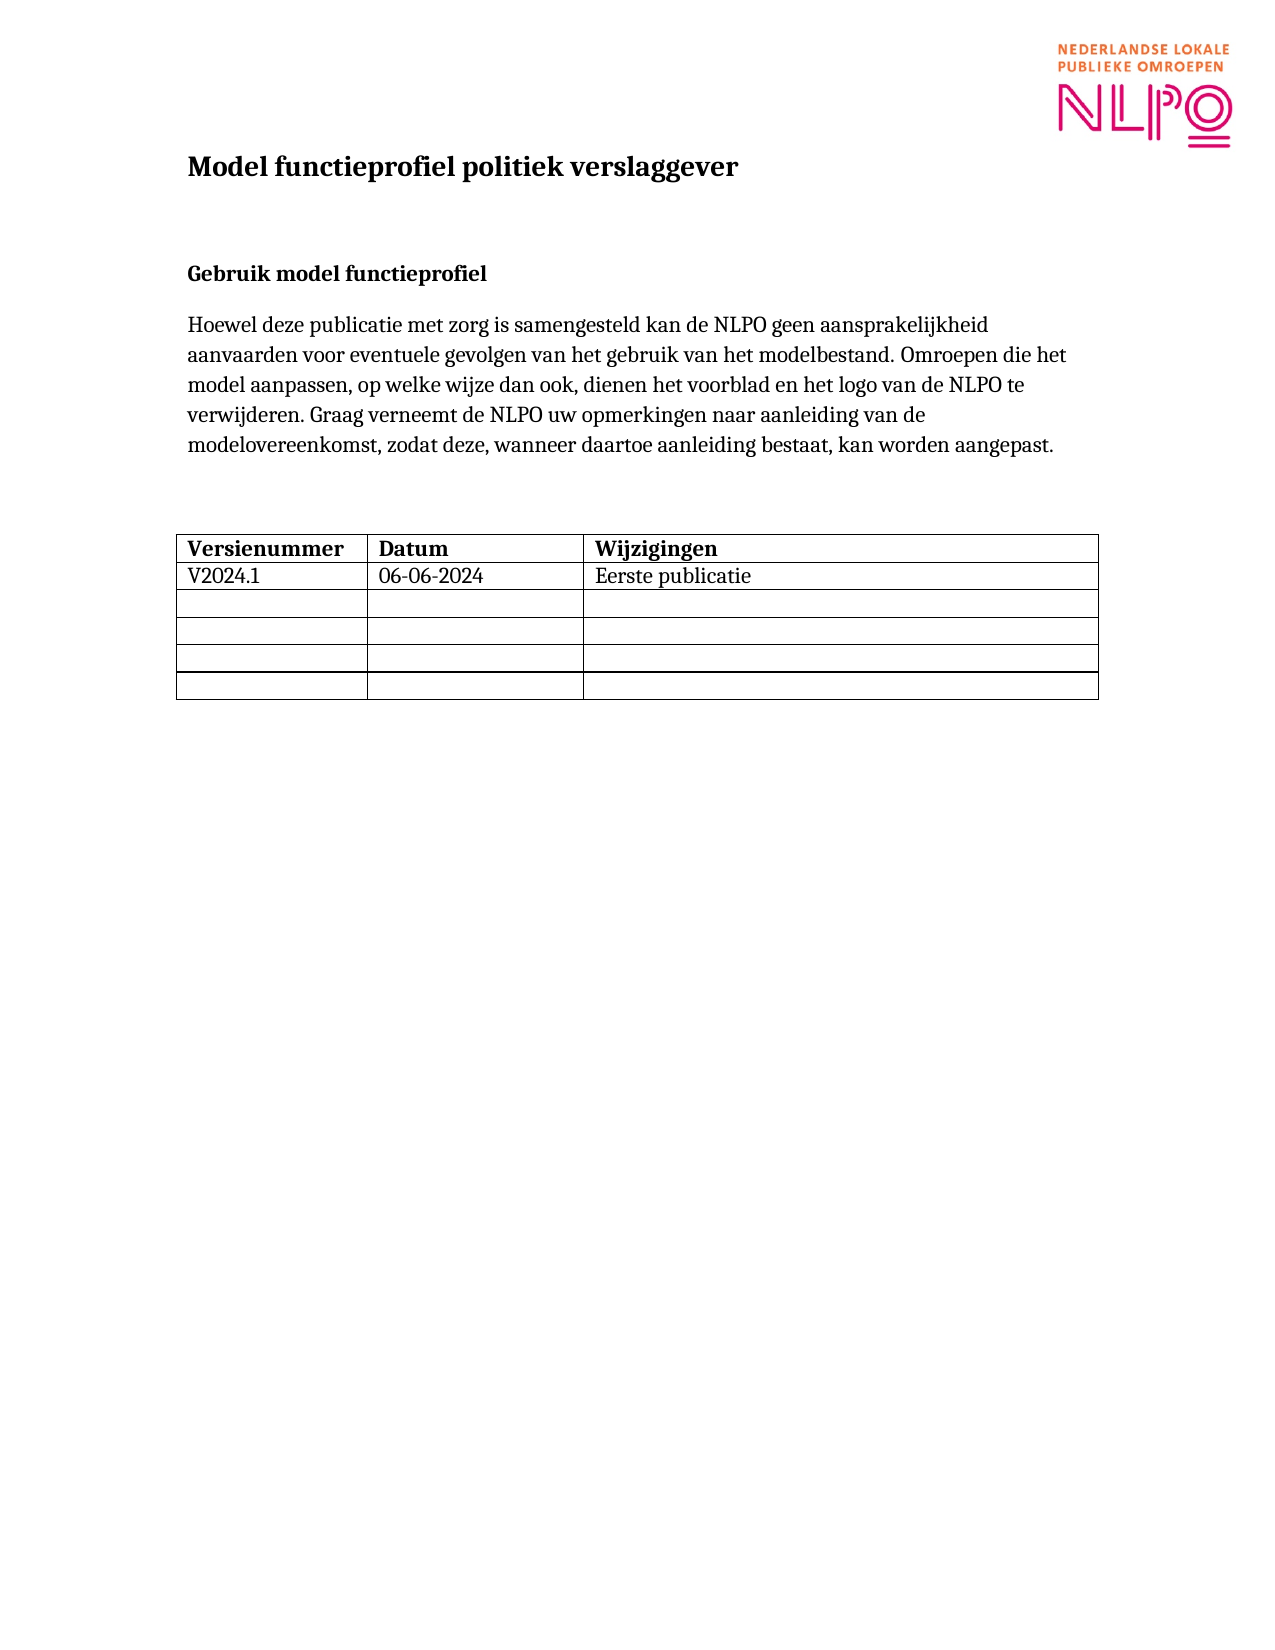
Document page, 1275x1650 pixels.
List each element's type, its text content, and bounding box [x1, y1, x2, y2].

table_cell [368, 645, 583, 671]
table_header Versienummer [177, 535, 367, 562]
table_cell [584, 590, 1098, 617]
table_cell [177, 618, 367, 644]
table_cell Eerste publicatie [584, 563, 1098, 589]
table_cell 06-06-2024 [368, 563, 583, 589]
picture [1049, 20, 1242, 153]
text Model functieprofiel politiek verslaggever [187, 150, 1087, 183]
table_header Datum [368, 535, 583, 562]
table_cell [368, 618, 583, 644]
table_cell [368, 673, 583, 699]
table_cell [177, 590, 367, 617]
table_cell [584, 618, 1098, 644]
text Gebruik model functieprofiel [187, 260, 1087, 287]
table_cell V2024.1 [177, 563, 367, 589]
table_cell [584, 673, 1098, 699]
table_cell [177, 673, 367, 699]
table_cell [368, 590, 583, 617]
table_header Wijzigingen [584, 535, 1098, 562]
table_cell [177, 645, 367, 671]
table_cell [584, 645, 1098, 671]
text Hoewel deze publicatie met zorg is samengesteld kan de NLPO geen aansprakelijkheid aanvaarden voor eventuele gevolgen van het gebruik van het modelbestand. Omroepen die het model aanpassen, op welke wijze dan ook, dienen het voorblad en het logo van de NLPO te verwijderen. Graag verneemt de NLPO uw opmerkingen naar aanleiding van de modelovereenkomst, zodat deze, wanneer daartoe aanleiding bestaat, kan worden aangepast. [187, 311, 1087, 459]
